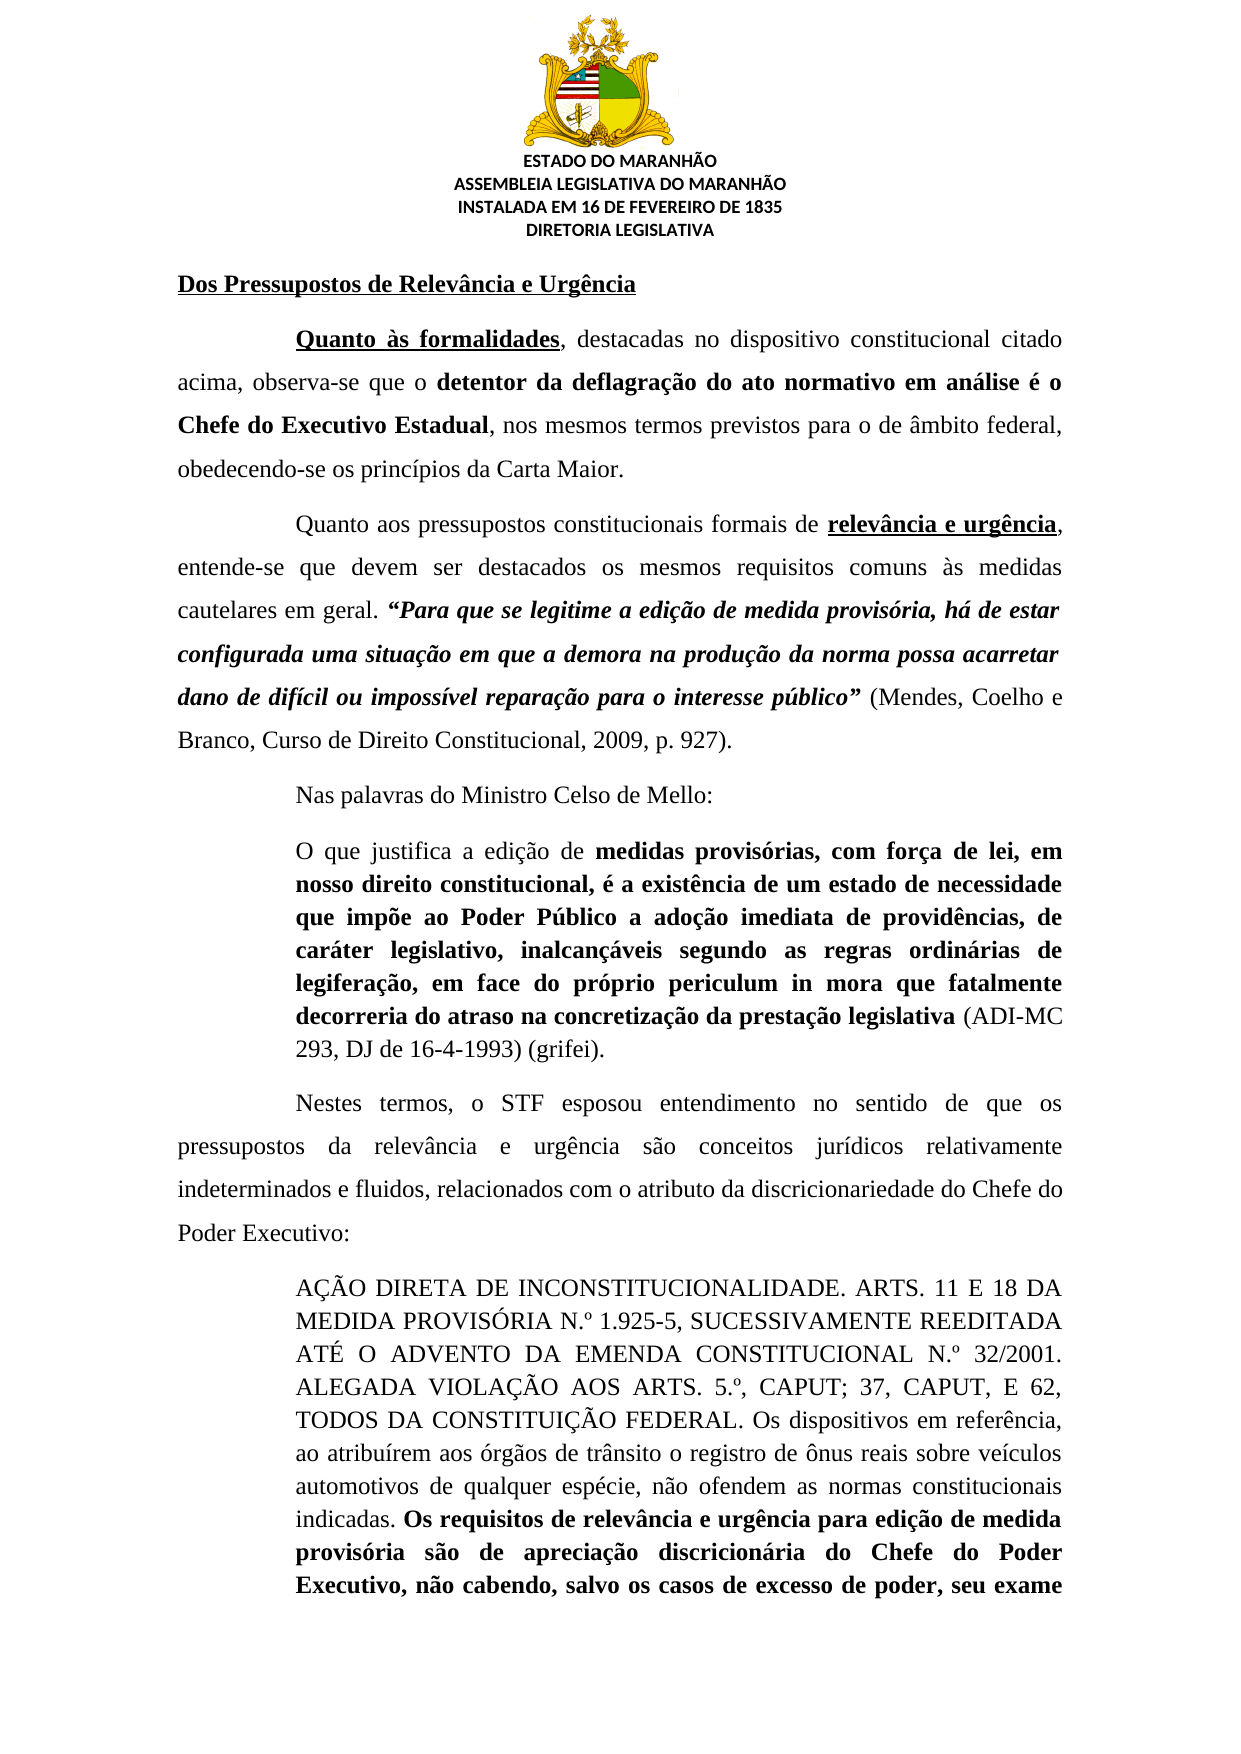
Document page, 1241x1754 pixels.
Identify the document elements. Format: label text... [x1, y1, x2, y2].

text O que justifica a edição de medidas provisórias, com força de lei, em nosso direito constitucional, é a existência de um estado de necessidade que impõe ao Poder Público a adoção imediata de providências, de caráter legislativo, inalcançáveis segundo as regras ordinárias de legiferação, em face do próprio periculum in mora que fatalmente decorreria do atraso na concretização da prestação legislativa (ADI-MC 293, DJ de 16-4-1993) (grifei). [295, 836, 1063, 1063]
text Quanto aos pressupostos constitucionais formais de relevância e urgência, entende-se que devem ser destacados os mesmos requisitos comuns às medidas cautelares em geral. “Para que se legitime a edição de medida provisória, há de estar configurada uma situação em que a demora na produção da norma possa acarretar dano de difícil ou impossível reparação para o interesse público” (Mendes, Coelho e Branco, Curso de Direito Constitucional, 2009, p. 927). [177, 509, 1063, 754]
picture [523, 14, 679, 149]
text Dos Pressupostos de Relevância e Urgência [177, 269, 1063, 297]
text Quanto às formalidades, destacadas no dispositivo constitucional citado acima, observa-se que o detentor da deflagração do ato normativo em análise é o Chefe do Executivo Estadual, nos mesmos termos previstos para o de âmbito federal, obedecendo-se os princípios da Carta Maior. [177, 324, 1063, 482]
text Nestes termos, o STF esposou entendimento no sentido de que os pressupostos da relevância e urgência são conceitos jurídicos relativamente indeterminados e fluidos, relacionados com o atributo da discricionariedade do Chefe do Poder Executivo: [177, 1088, 1063, 1246]
text Nas palavras do Ministro Celso de Mello: [177, 781, 1063, 809]
